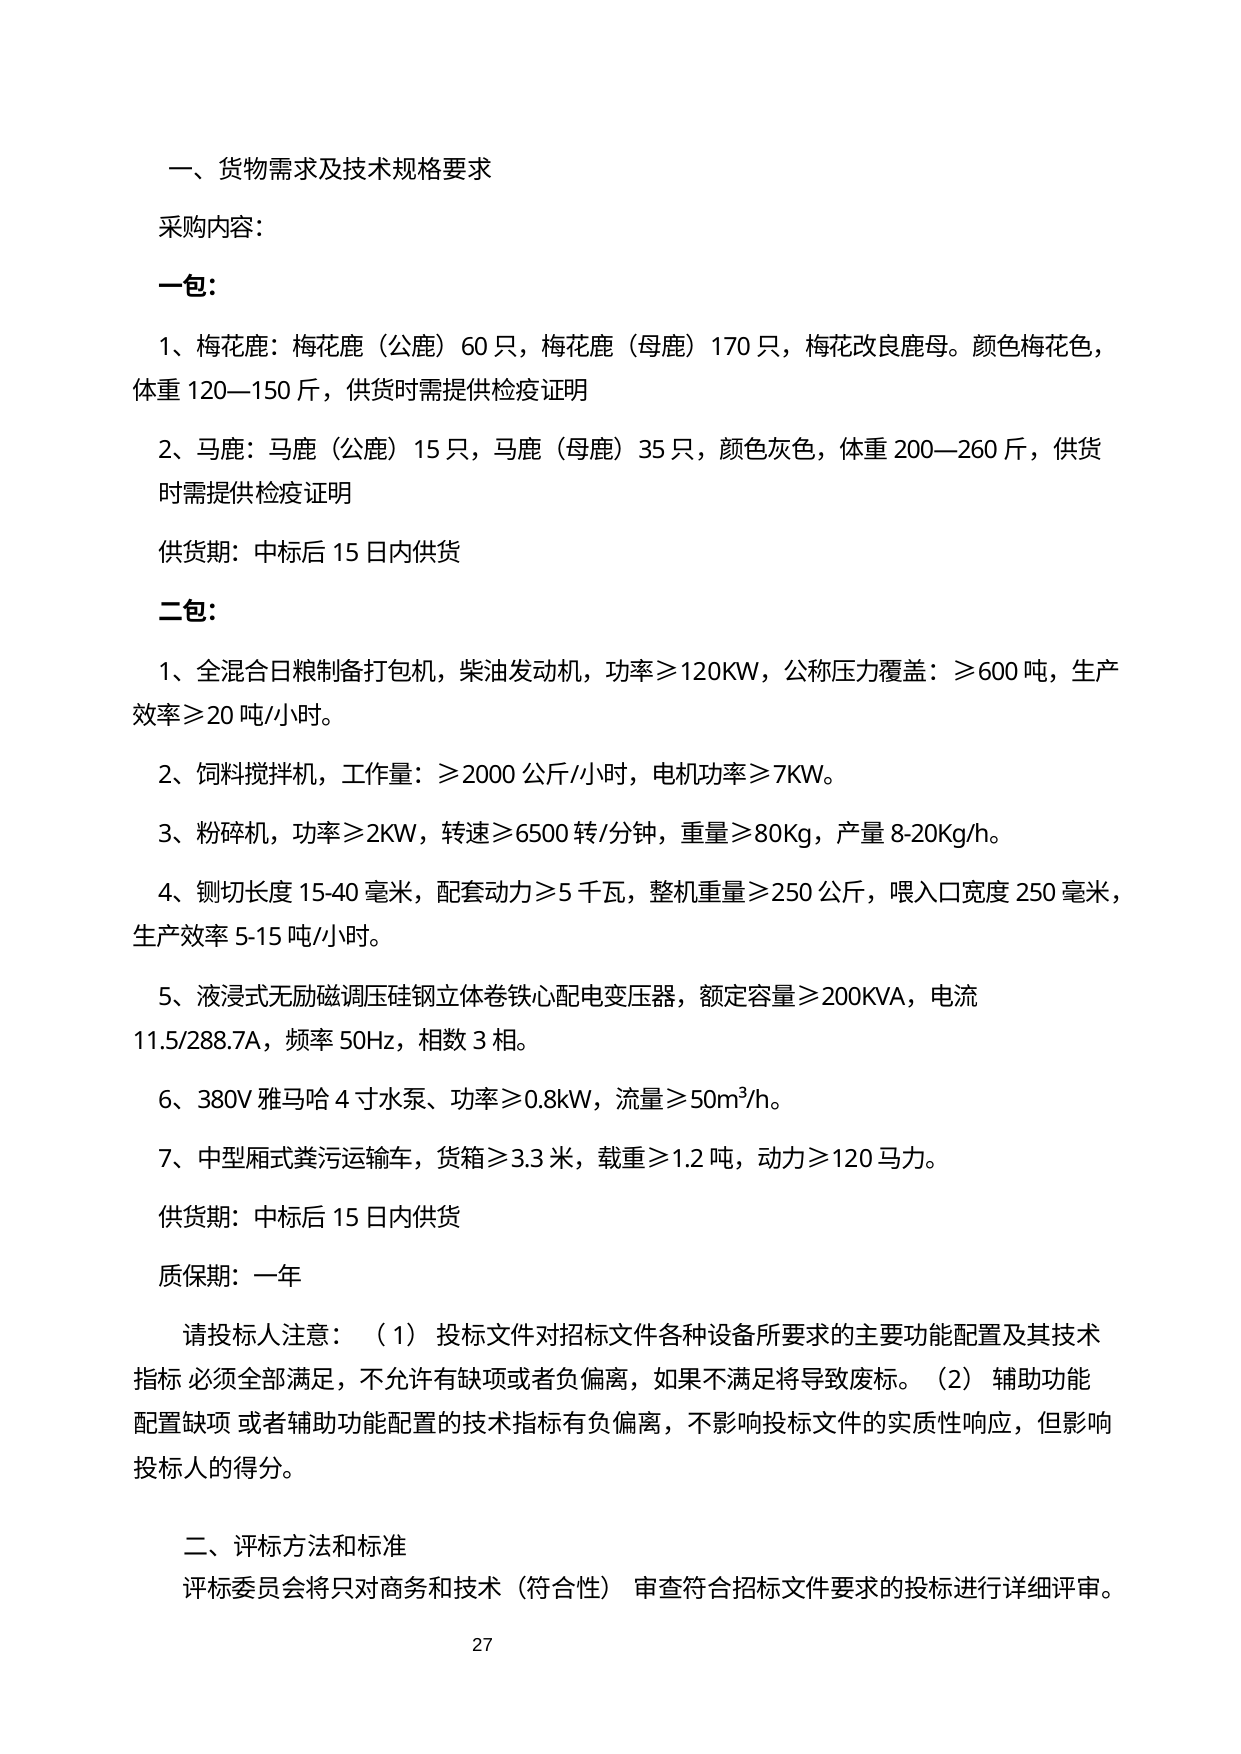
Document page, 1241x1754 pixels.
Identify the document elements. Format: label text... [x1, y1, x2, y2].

text 供货期：中标后15日内供货 [132, 533, 1125, 569]
text 1、全混合日粮制备打包机，柴油发动机，功率≥120KW，公称压力覆盖：≥600吨，生产效率≥20吨/小时。 [132, 651, 1125, 731]
text 采购内容： [132, 208, 1125, 244]
text 6、380V雅马哈4寸水泵、功率≥0.8kW，流量≥50m³/h。 [132, 1079, 1125, 1116]
text 质保期：一年 [132, 1257, 1125, 1293]
list 2、马鹿：马鹿（公鹿）15只，马鹿（母鹿）35只，颜色灰色，体重200—260斤，供货时需提供检疫证明 [158, 429, 1125, 510]
text 一包： [132, 267, 1125, 303]
list 中型厢式粪污运输车，货箱≥3.3米，载重≥1.2吨，动力≥120马力。 [132, 1138, 1125, 1175]
list 一、货物需求及技术规格要求 [119, 149, 1125, 185]
text 5、液浸式无励磁调压硅钢立体卷铁心配电变压器，额定容量≥200KVA，电流11.5/288.7A，频率50Hz，相数3相。 [132, 976, 1125, 1056]
text 请投标人注意： （ 1） 投标文件对招标文件各种设备所要求的主要功能配置及其技术指标 必须全部满足，不允许有缺项或者负偏离，如果不满足将导致废标。（2） 辅助功能配置缺项 或者辅助功能配置的技术指标有负偏离，不影响投标文件的实质性响应，但影响投标人的得分。 [133, 1316, 1112, 1484]
text 评标委员会将只对商务和技术（符合性） 审查符合招标文件要求的投标进行详细评审。 [119, 1576, 1125, 1603]
text 2、饲料搅拌机，工作量：≥2000公斤/小时，电机功率≥7KW。 [132, 754, 1125, 791]
text 4、铡切长度15-40毫米，配套动力≥5千瓦，整机重量≥250公斤，喂入口宽度250毫米，生产效率5-15吨/小时。 [132, 873, 1125, 953]
text 二、评标方法和标准 [119, 1533, 1125, 1561]
text 3、粉碎机，功率≥2KW，转速≥6500转/分钟，重量≥80Kg，产量8-20Kg/h。 [132, 813, 1125, 850]
text 供货期：中标后15日内供货 [132, 1198, 1125, 1234]
text 二包： [132, 592, 1125, 628]
text 1、梅花鹿：梅花鹿（公鹿）60只，梅花鹿（母鹿）170只，梅花改良鹿母。颜色梅花色，体重120—150斤，供货时需提供检疫证明 [132, 326, 1125, 406]
